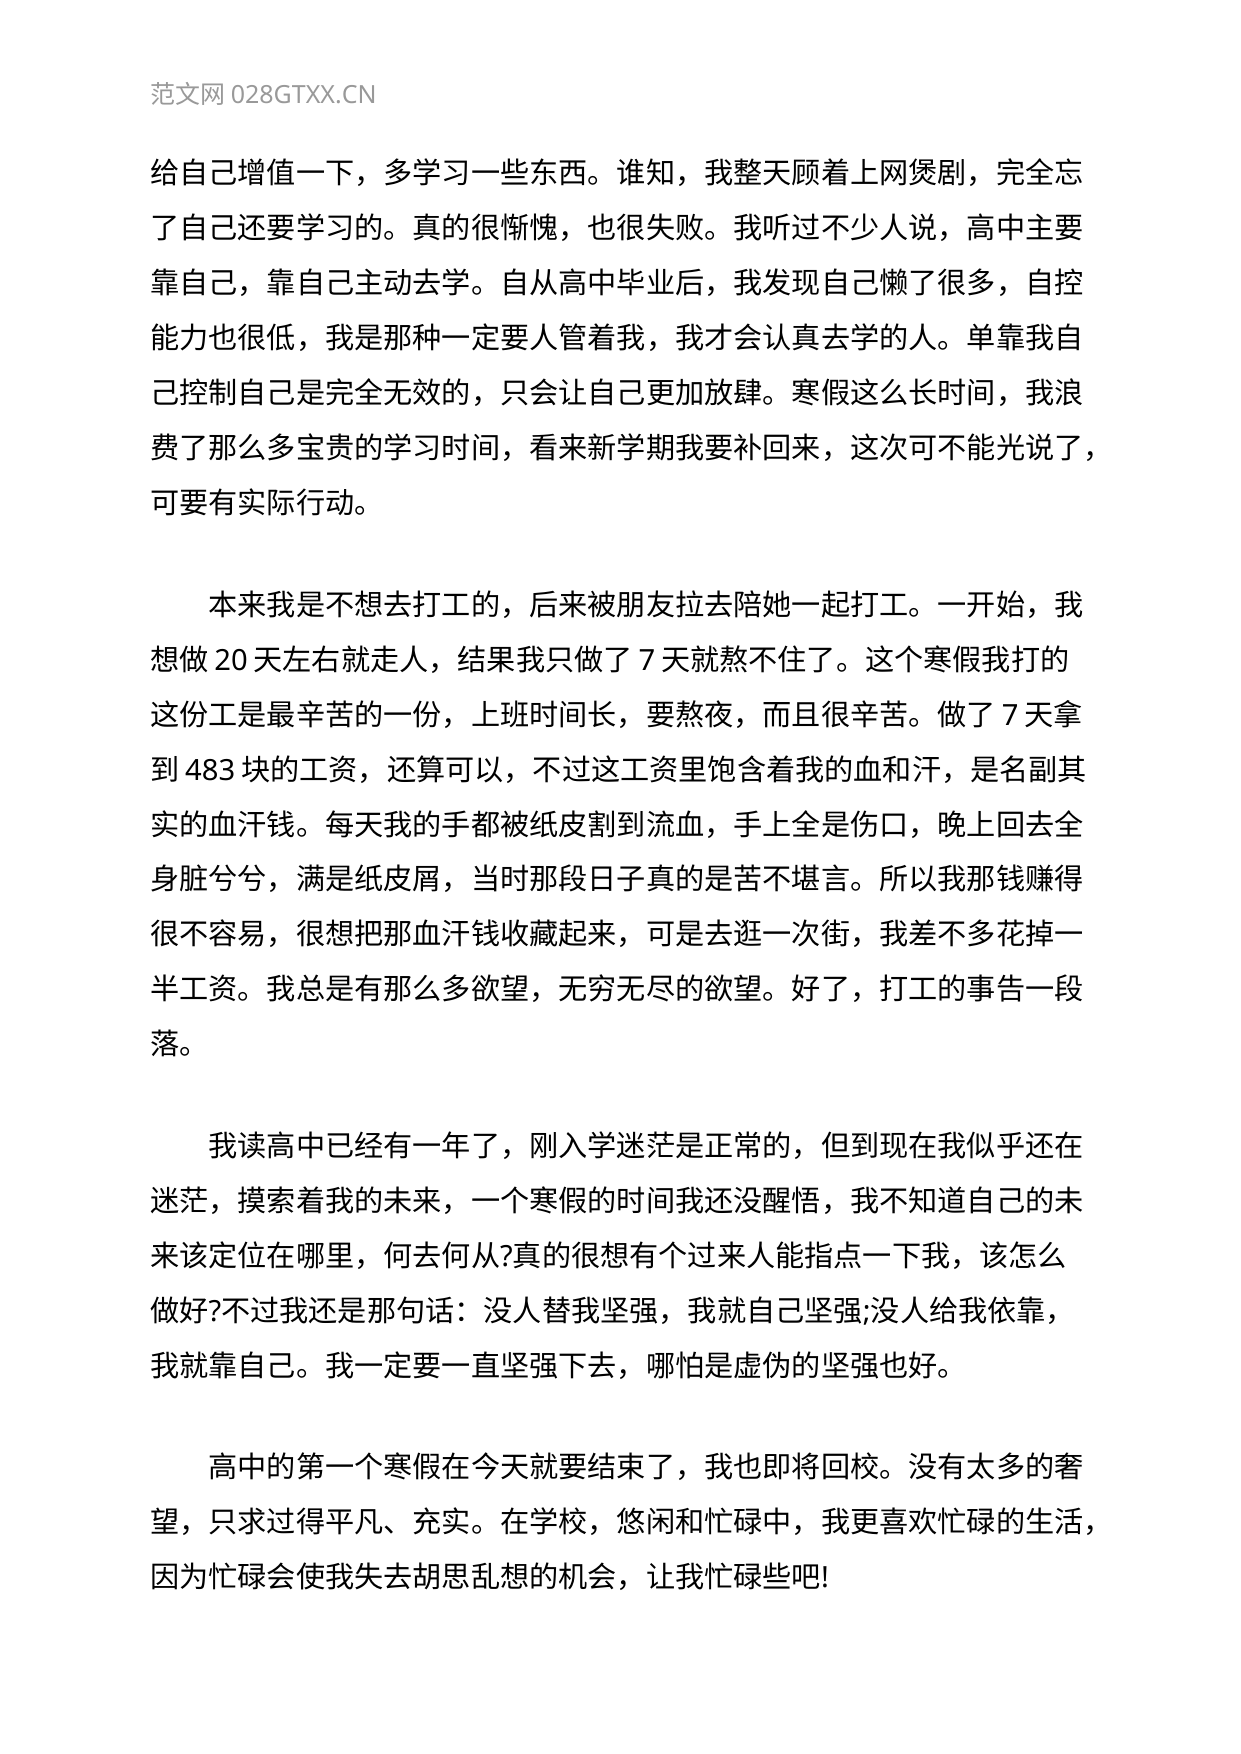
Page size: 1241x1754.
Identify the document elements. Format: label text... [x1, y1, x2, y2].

text 我读高中已经有一年了，刚入学迷茫是正常的，但到现在我似乎还在迷茫，摸索着我的未来，一个寒假的时间我还没醒悟，我不知道自己的未来该定位在哪里，何去何从?真的很想有个过来人能指点一下我，该怎么做好?不过我还是那句话：没人替我坚强，我就自己坚强;没人给我依靠，我就靠自己。我一定要一直坚强下去，哪怕是虚伪的坚强也好。 [150, 1122, 1090, 1384]
text 本来我是不想去打工的，后来被朋友拉去陪她一起打工。一开始，我想做20天左右就走人，结果我只做了7天就熬不住了。这个寒假我打的这份工是最辛苦的一份，上班时间长，要熬夜，而且很辛苦。做了7天拿到483块的工资，还算可以，不过这工资里饱含着我的血和汗，是名副其实的血汗钱。每天我的手都被纸皮割到流血，手上全是伤口，晚上回去全身脏兮兮，满是纸皮屑，当时那段日子真的是苦不堪言。所以我那钱赚得很不容易，很想把那血汗钱收藏起来，可是去逛一次街，我差不多花掉一半工资。我总是有那么多欲望，无穷无尽的欲望。好了，打工的事告一段落。 [150, 581, 1090, 1063]
text 高中的第一个寒假在今天就要结束了，我也即将回校。没有太多的奢望，只求过得平凡、充实。在学校，悠闲和忙碌中，我更喜欢忙碌的生活，因为忙碌会使我失去胡思乱想的机会，让我忙碌些吧! [150, 1444, 1090, 1596]
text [150, 150, 1090, 522]
